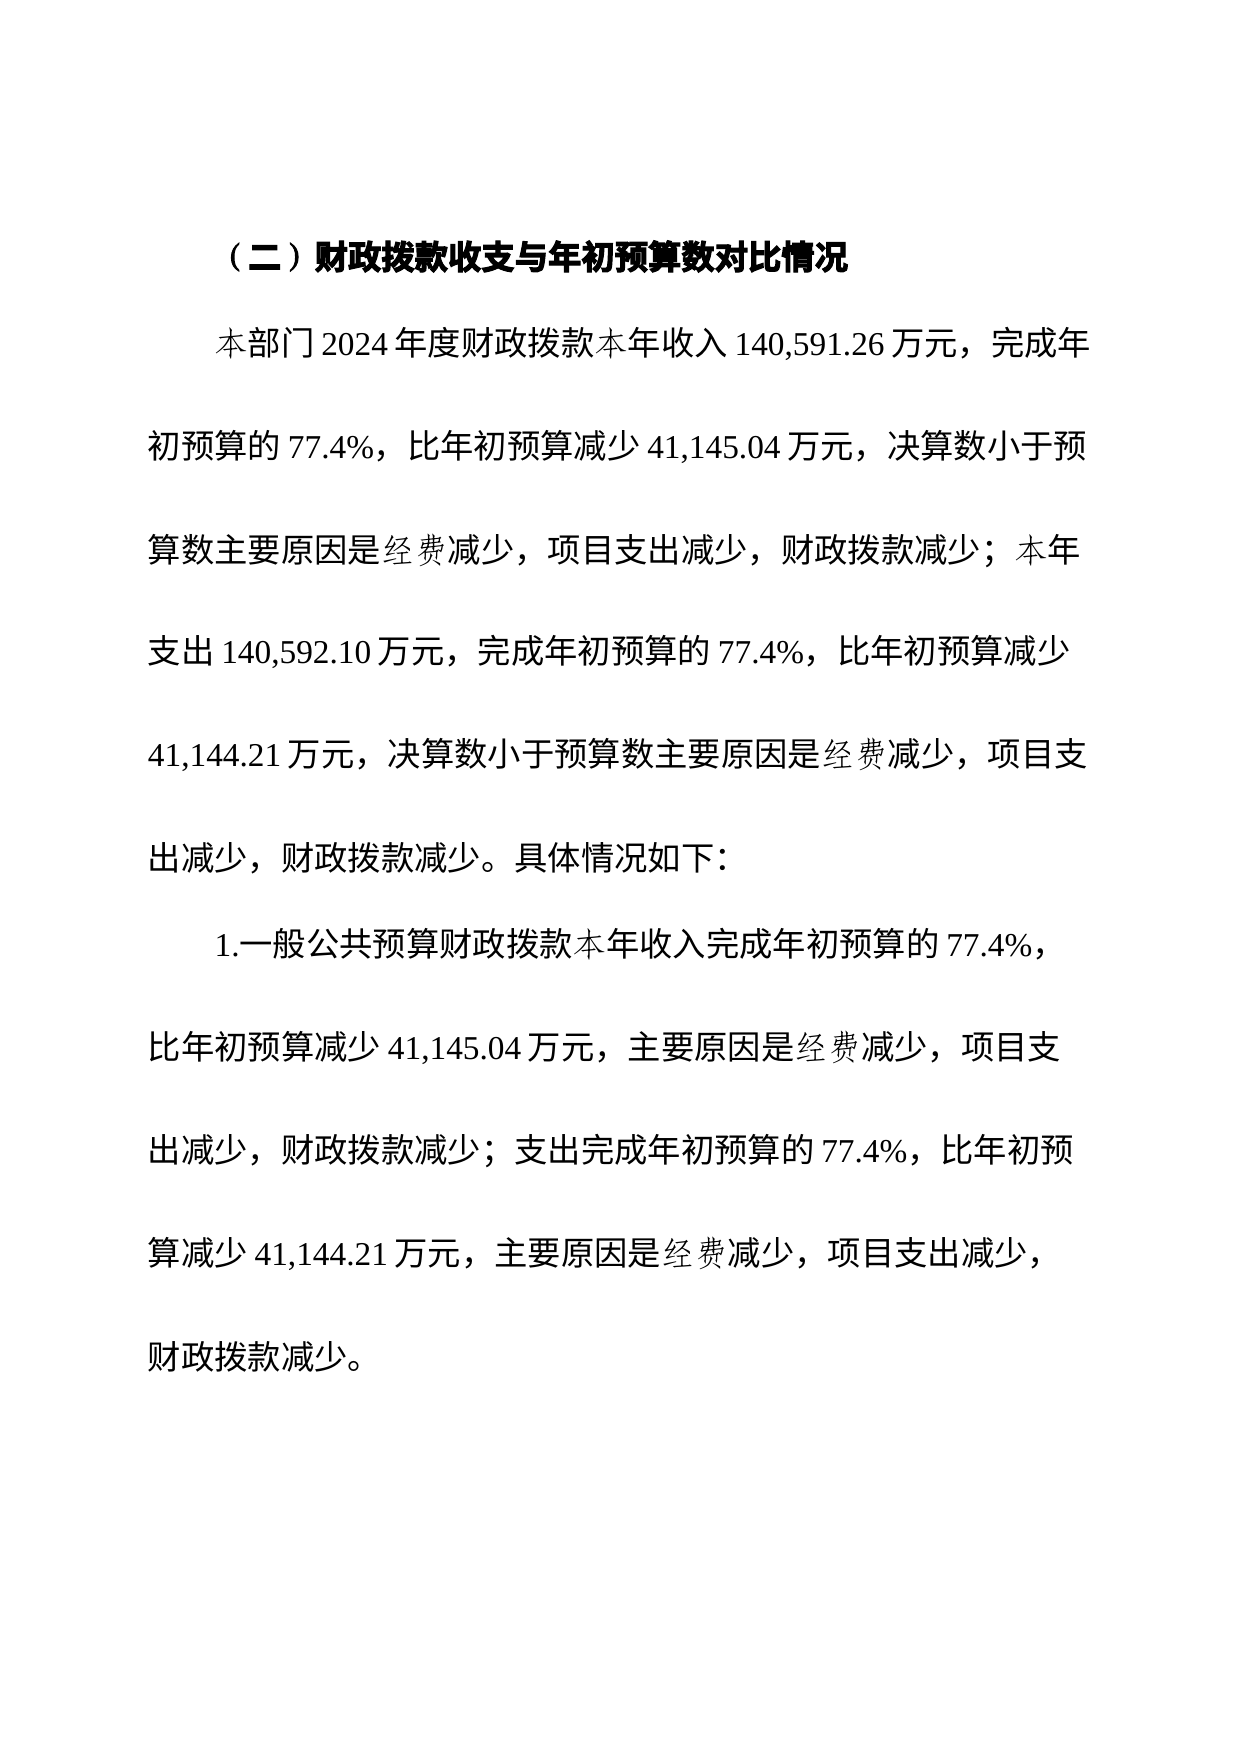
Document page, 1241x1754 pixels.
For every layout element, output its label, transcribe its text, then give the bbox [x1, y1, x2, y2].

text 1.一般公共预算财政拨款本年收入完成年初预算的77.4%，比年初预算减少41,145.04万元，主要原因是经费减少，项目支出减少，财政拨款减少；支出完成年初预算的77.4%，比年初预算减少41,144.21万元，主要原因是经费减少，项目支出减少，财政拨款减少。 [148, 909, 1093, 1389]
text （二）财政拨款收支与年初预算数对比情况 [148, 221, 1093, 289]
text 本部门2024年度财政拨款本年收入140,591.26万元，完成年初预算的77.4%，比年初预算减少41,145.04万元，决算数小于预算数主要原因是经费减少，项目支出减少，财政拨款减少；本年支出140,592.10万元，完成年初预算的77.4%，比年初预算减少41,144.21万元，决算数小于预算数主要原因是经费减少，项目支出减少，财政拨款减少。具体情况如下： [148, 308, 1093, 891]
